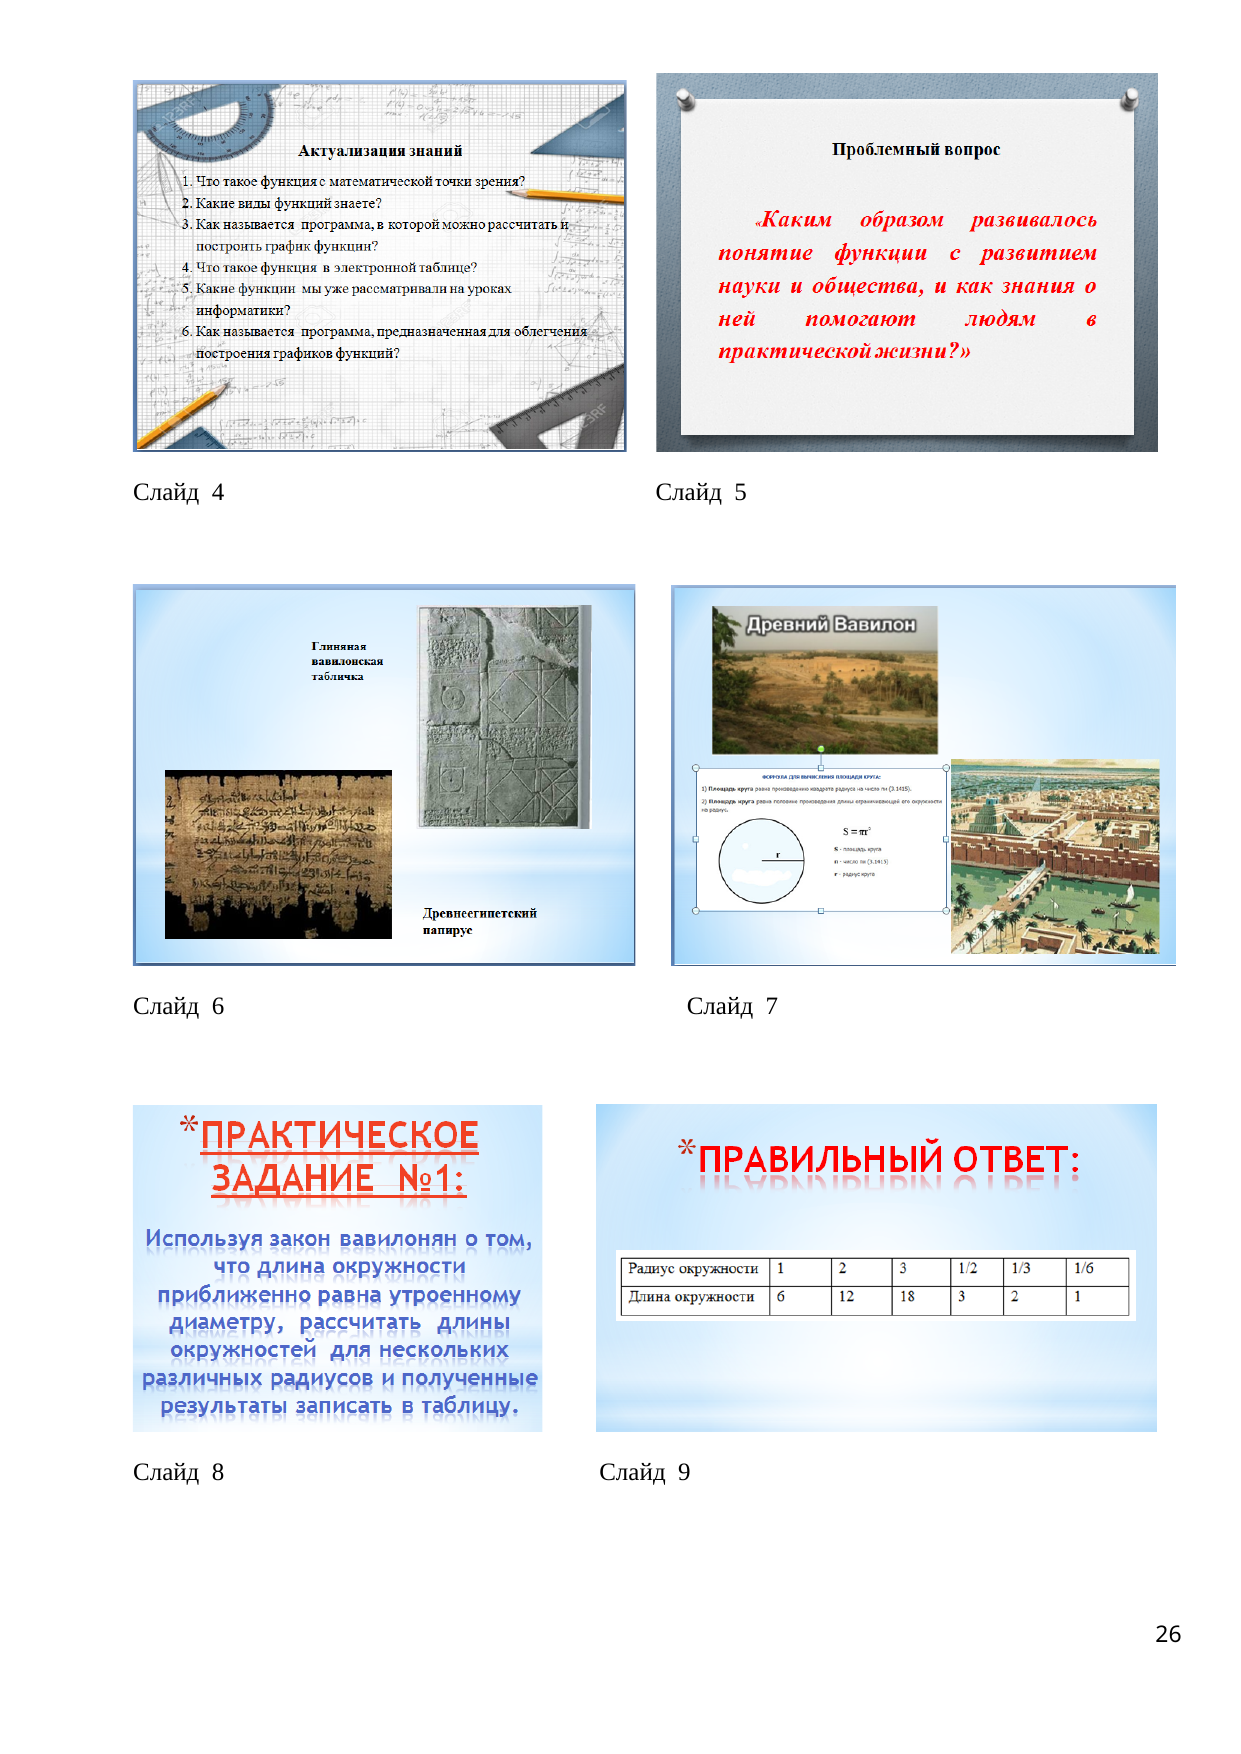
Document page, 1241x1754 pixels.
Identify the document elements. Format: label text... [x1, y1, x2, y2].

picture [596, 1104, 1157, 1432]
text Слайд 4 Слайд 5 [133, 477, 1181, 506]
picture [132, 1105, 543, 1432]
picture [656, 73, 1158, 452]
text Слайд 6 Слайд 7 [133, 991, 1181, 1020]
text Слайд 8 Слайд 9 [133, 1457, 1181, 1486]
picture [671, 585, 1176, 966]
picture [132, 584, 636, 966]
picture [132, 80, 627, 452]
